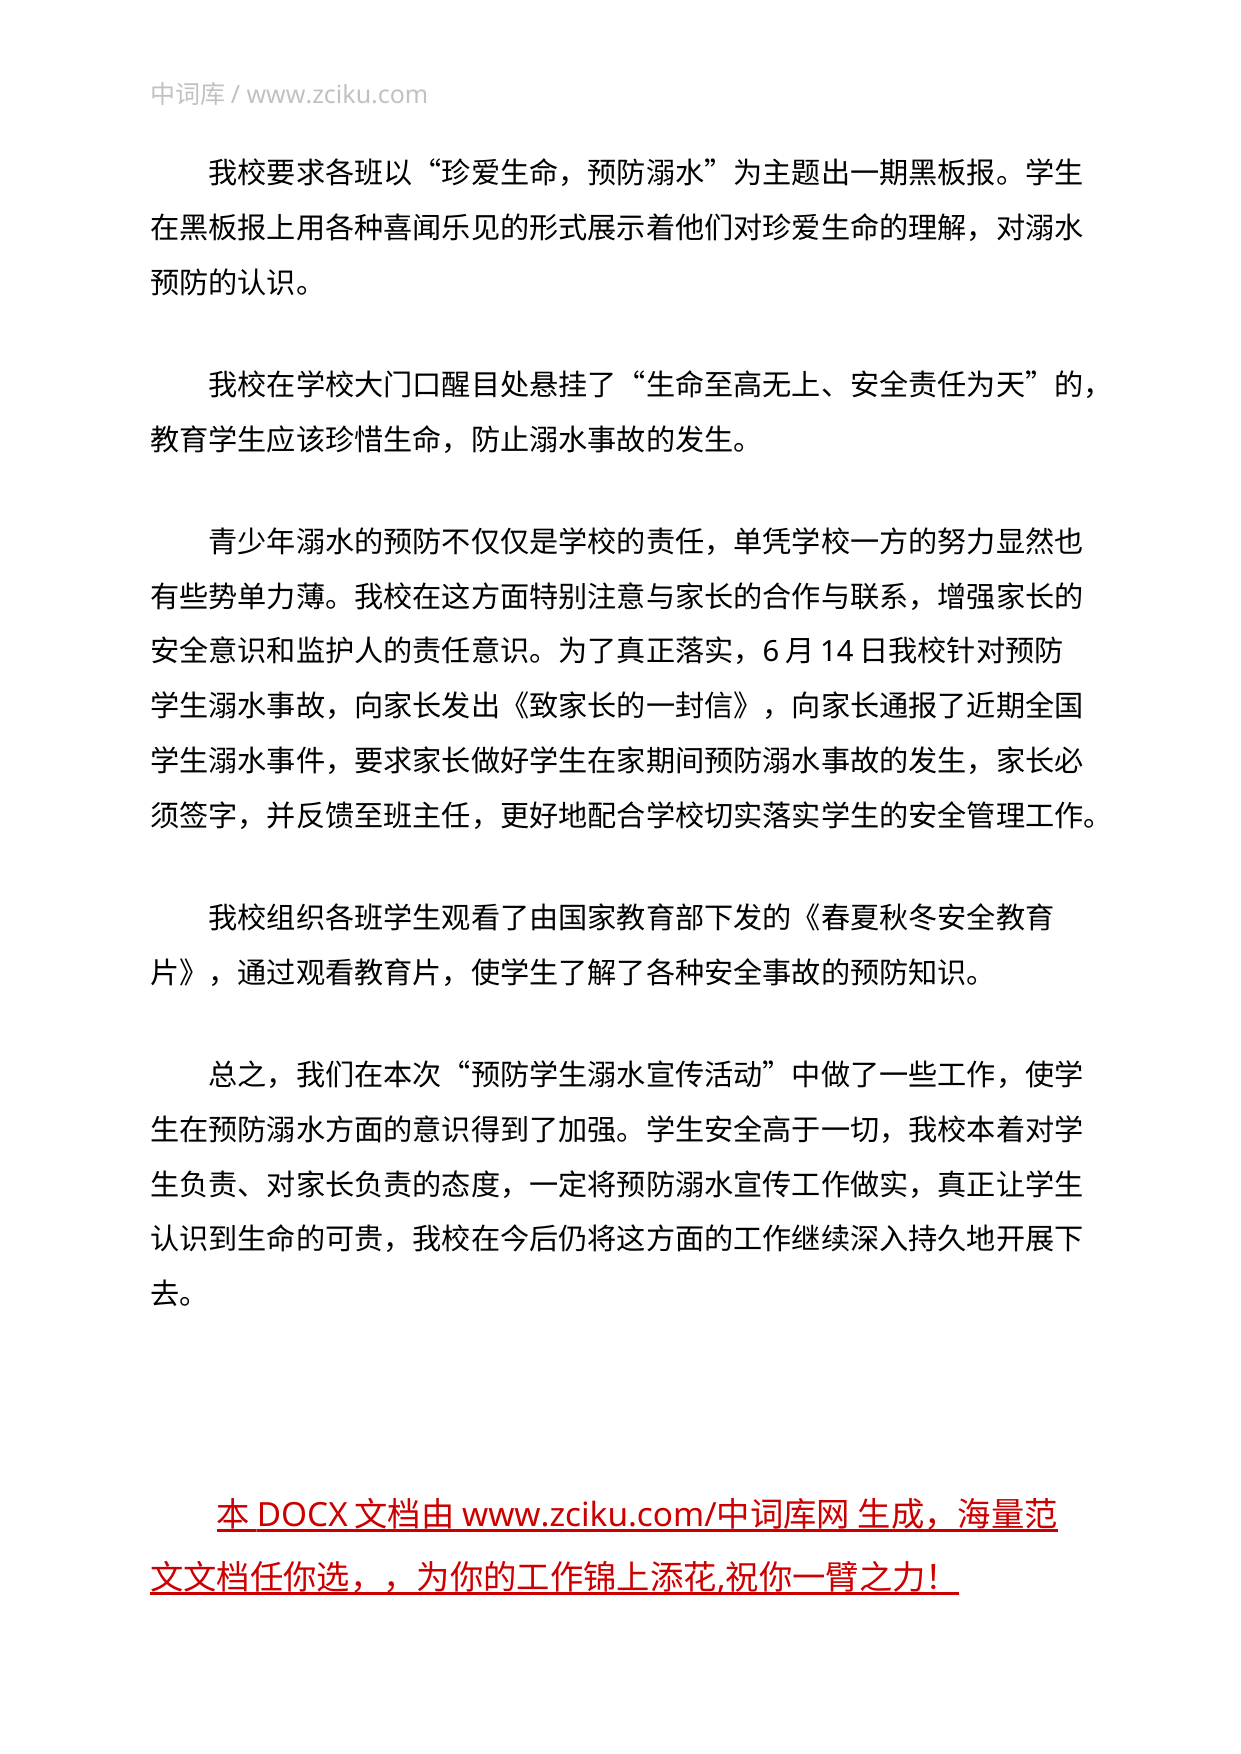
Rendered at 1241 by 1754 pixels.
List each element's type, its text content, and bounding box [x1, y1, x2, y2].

text 本DOCX文档由 www.zciku.com/中词库网 生成，海量范文文档任你选，，为你的工作锦上添花,祝你一臂之力！ [150, 1488, 1090, 1599]
text 总之，我们在本次“预防学生溺水宣传活动”中做了一些工作，使学生在预防溺水方面的意识得到了加强。学生安全高于一切，我校本着对学生负责、对家长负责的态度，一定将预防溺水宣传工作做实，真正让学生认识到生命的可贵，我校在今后仍将这方面的工作继续深入持久地开展下去。 [150, 1051, 1090, 1313]
text 我校在学校大门口醒目处悬挂了“生命至高无上、安全责任为天”的，教育学生应该珍惜生命，防止溺水事故的发生。 [150, 362, 1090, 459]
text 青少年溺水的预防不仅仅是学校的责任，单凭学校一方的努力显然也有些势单力薄。我校在这方面特别注意与家长的合作与联系，增强家长的安全意识和监护人的责任意识。为了真正落实，6月14日我校针对预防学生溺水事故，向家长发出《致家长的一封信》，向家长通报了近期全国学生溺水事件，要求家长做好学生在家期间预防溺水事故的发生，家长必须签字，并反馈至班主任，更好地配合学校切实落实学生的安全管理工作。 [150, 518, 1090, 835]
text 我校要求各班以“珍爱生命，预防溺水”为主题出一期黑板报。学生在黑板报上用各种喜闻乐见的形式展示着他们对珍爱生命的理解，对溺水预防的认识。 [150, 150, 1090, 302]
text 我校组织各班学生观看了由国家教育部下发的《春夏秋冬安全教育片》，通过观看教育片，使学生了解了各种安全事故的预防知识。 [150, 894, 1090, 992]
